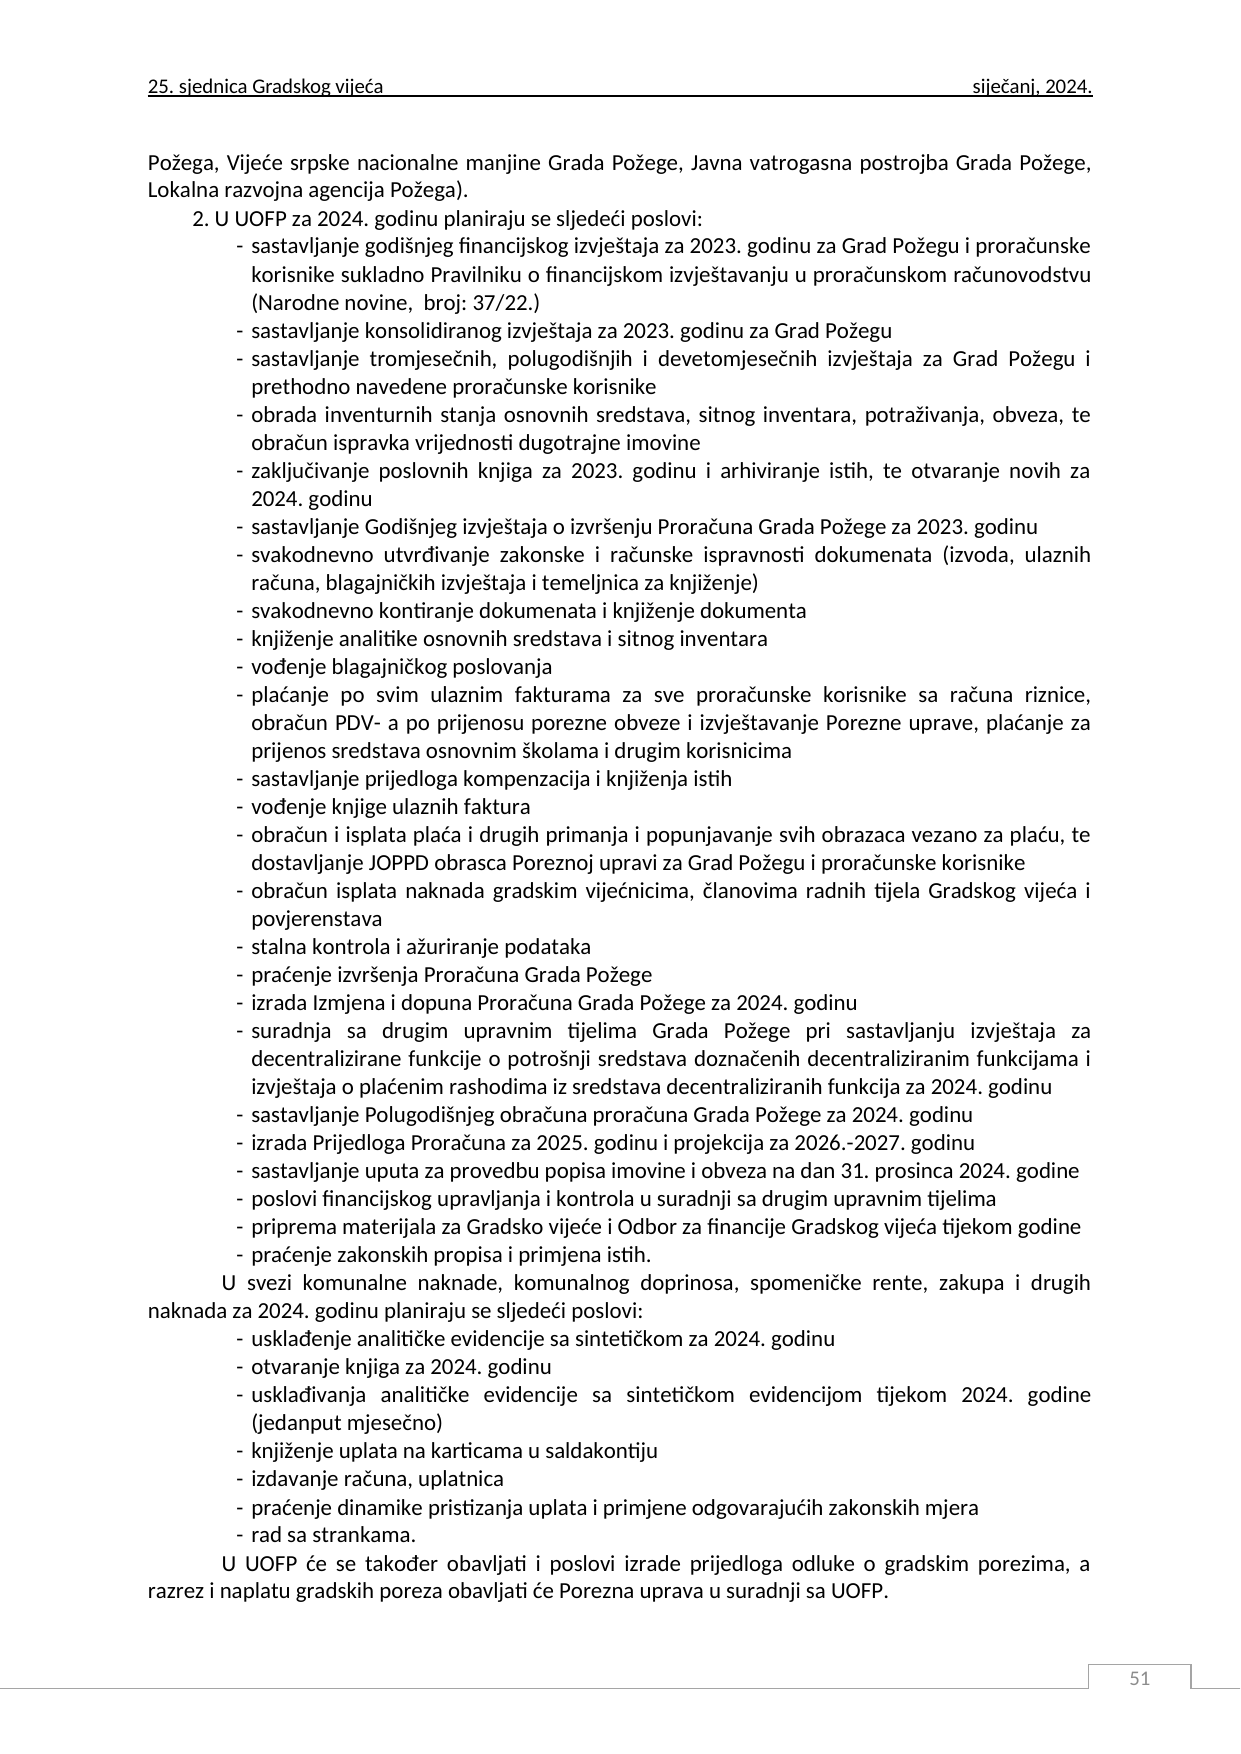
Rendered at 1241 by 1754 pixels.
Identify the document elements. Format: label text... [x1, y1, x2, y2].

text - svakodnevno kontiranje dokumenata i knjiženje dokumenta [236, 596, 1093, 624]
text - obračun i isplata plaća i drugih primanja i popunjavanje svih obrazaca vezano za plaću, te dostavljanje JOPPD obrasca Poreznoj upravi za Grad Požegu i proračunske korisnike [236, 820, 1093, 876]
text 2. U UOFP za 2024. godinu planiraju se sljedeći poslovi: [148, 204, 1093, 232]
text - sastavljanje Polugodišnjeg obračuna proračuna Grada Požege za 2024. godinu [236, 1100, 1093, 1128]
text U UOFP će se također obavljati i poslovi izrade prijedloga odluke o gradskim porezima, a razrez i naplatu gradskih poreza obavljati će Porezna uprava u suradnji sa UOFP. [148, 1549, 1093, 1605]
text - obračun isplata naknada gradskim vijećnicima, članovima radnih tijela Gradskog vijeća i povjerenstava [236, 876, 1093, 932]
text - izrada Izmjena i dopuna Proračuna Grada Požege za 2024. godinu [236, 988, 1093, 1016]
text - praćenje zakonskih propisa i primjena istih. [236, 1240, 1093, 1268]
text - sastavljanje Godišnjeg izvještaja o izvršenju Proračuna Grada Požege za 2023. godinu [236, 512, 1093, 540]
text - sastavljanje godišnjeg financijskog izvještaja za 2023. godinu za Grad Požegu i proračunske korisnike sukladno Pravilniku o financijskom izvještavanju u proračunskom računovodstvu (Narodne novine, broj: 37/22.) [236, 232, 1093, 316]
text - rad sa strankama. [236, 1521, 1093, 1549]
text - obrada inventurnih stanja osnovnih sredstava, sitnog inventara, potraživanja, obveza, te obračun ispravka vrijednosti dugotrajne imovine [236, 400, 1093, 456]
text - poslovi financijskog upravljanja i kontrola u suradnji sa drugim upravnim tijelima [236, 1184, 1093, 1212]
text - vođenje blagajničkog poslovanja [236, 652, 1093, 680]
text - praćenje izvršenja Proračuna Grada Požege [236, 960, 1093, 988]
text - usklađivanja analitičke evidencije sa sintetičkom evidencijom tijekom 2024. godine (jedanput mjesečno) [236, 1381, 1093, 1437]
text - plaćanje po svim ulaznim fakturama za sve proračunske korisnike sa računa riznice, obračun PDV- a po prijenosu porezne obveze i izvještavanje Porezne uprave, plaćanje za prijenos sredstava osnovnim školama i drugim korisnicima [236, 680, 1093, 764]
text - sastavljanje prijedloga kompenzacija i knjiženja istih [236, 764, 1093, 792]
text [148, 148, 1093, 204]
text - zaključivanje poslovnih knjiga za 2023. godinu i arhiviranje istih, te otvaranje novih za 2024. godinu [236, 456, 1093, 512]
text - praćenje dinamike pristizanja uplata i primjene odgovarajućih zakonskih mjera [236, 1493, 1093, 1521]
text - knjiženje analitike osnovnih sredstava i sitnog inventara [236, 624, 1093, 652]
text - suradnja sa drugim upravnim tijelima Grada Požege pri sastavljanju izvještaja za decentralizirane funkcije o potrošnji sredstava doznačenih decentraliziranim funkcijama i izvještaja o plaćenim rashodima iz sredstava decentraliziranih funkcija za 2024. godinu [236, 1016, 1093, 1100]
text U svezi komunalne naknade, komunalnog doprinosa, spomeničke rente, zakupa i drugih naknada za 2024. godinu planiraju se sljedeći poslovi: [148, 1268, 1093, 1324]
text - otvaranje knjiga za 2024. godinu [236, 1352, 1093, 1381]
text - stalna kontrola i ažuriranje podataka [236, 932, 1093, 960]
text - priprema materijala za Gradsko vijeće i Odbor za financije Gradskog vijeća tijekom godine [236, 1212, 1093, 1240]
text - knjiženje uplata na karticama u saldakontiju [236, 1437, 1093, 1464]
text - sastavljanje konsolidiranog izvještaja za 2023. godinu za Grad Požegu [236, 316, 1093, 344]
text - izrada Prijedloga Proračuna za 2025. godinu i projekcija za 2026.-2027. godinu [236, 1128, 1093, 1156]
text - vođenje knjige ulaznih faktura [236, 792, 1093, 820]
text - usklađenje analitičke evidencije sa sintetičkom za 2024. godinu [236, 1324, 1093, 1352]
text - sastavljanje uputa za provedbu popisa imovine i obveza na dan 31. prosinca 2024. godine [236, 1156, 1093, 1184]
text - svakodnevno utvrđivanje zakonske i računske ispravnosti dokumenata (izvoda, ulaznih računa, blagajničkih izvještaja i temeljnica za knjiženje) [236, 540, 1093, 596]
text - sastavljanje tromjesečnih, polugodišnjih i devetomjesečnih izvještaja za Grad Požegu i prethodno navedene proračunske korisnike [236, 344, 1093, 400]
text - izdavanje računa, uplatnica [236, 1464, 1093, 1493]
